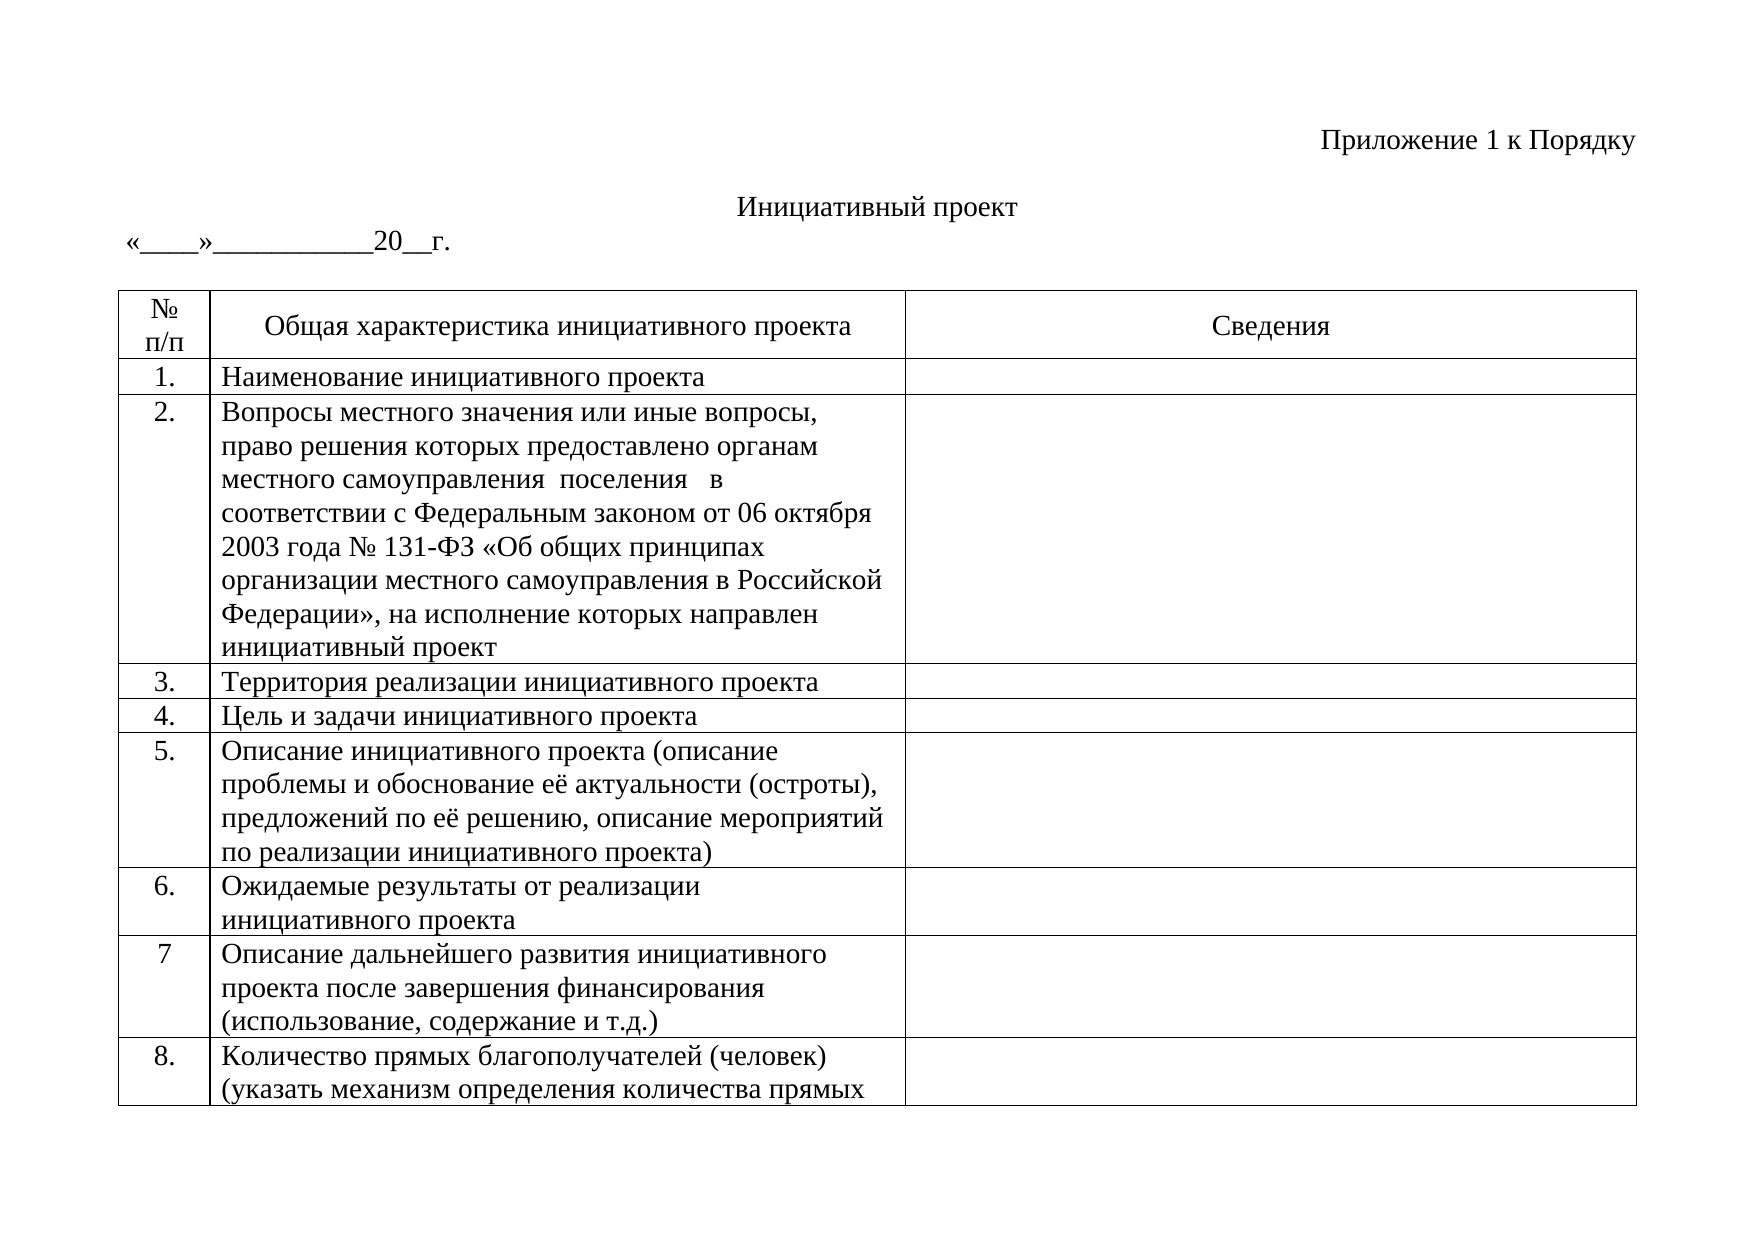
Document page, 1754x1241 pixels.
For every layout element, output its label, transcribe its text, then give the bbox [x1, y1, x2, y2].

table_cell Описание дальнейшего развития инициативного проекта после завершения финансирования (использование, содержание и т.д.) [211, 936, 905, 1037]
table_cell Территория реализации инициативного проекта [211, 664, 905, 697]
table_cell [211, 1038, 905, 1105]
table_cell Наименование инициативного проекта [211, 359, 905, 393]
table_cell Цель и задачи инициативного проекта [211, 699, 905, 732]
table_cell Ожидаемые результаты от реализации инициативного проекта [211, 868, 905, 935]
table_cell 2. [119, 395, 209, 663]
table_cell 3. [119, 664, 209, 697]
table_cell 7 [119, 936, 209, 1037]
text Приложение 1 к Порядку [118, 122, 1636, 156]
table_cell [906, 936, 1636, 1037]
table_cell 6. [119, 868, 209, 935]
table_cell 8. [119, 1038, 209, 1105]
table_cell [906, 1038, 1636, 1105]
table_cell [906, 359, 1636, 393]
text Инициативный проект [118, 189, 1636, 223]
table_cell [906, 868, 1636, 935]
table_cell Описание инициативного проекта (описание проблемы и обоснование её актуальности (остроты), предложений по её решению, описание мероприятий по реализации инициативного проекта) [211, 733, 905, 867]
text «____»___________20__г. [118, 223, 1636, 256]
table_cell [906, 733, 1636, 867]
table_cell 4. [119, 699, 209, 732]
table_cell 5. [119, 733, 209, 867]
table_cell [906, 395, 1636, 663]
table_header № п/п [119, 291, 209, 358]
table_cell 1. [119, 359, 209, 393]
table_cell [906, 699, 1636, 732]
table_cell [906, 664, 1636, 697]
table_cell Вопросы местного значения или иные вопросы, право решения которых предоставлено органам местного самоуправления поселения в соответствии с Федеральным законом от 06 октября 2003 года № 131-ФЗ «Об общих принципах организации местного самоуправления в Российской Федерации», на исполнение которых направлен инициативный проект [211, 395, 905, 663]
table_header Сведения [906, 291, 1636, 358]
table_header Общая характеристика инициативного проекта [211, 291, 905, 358]
